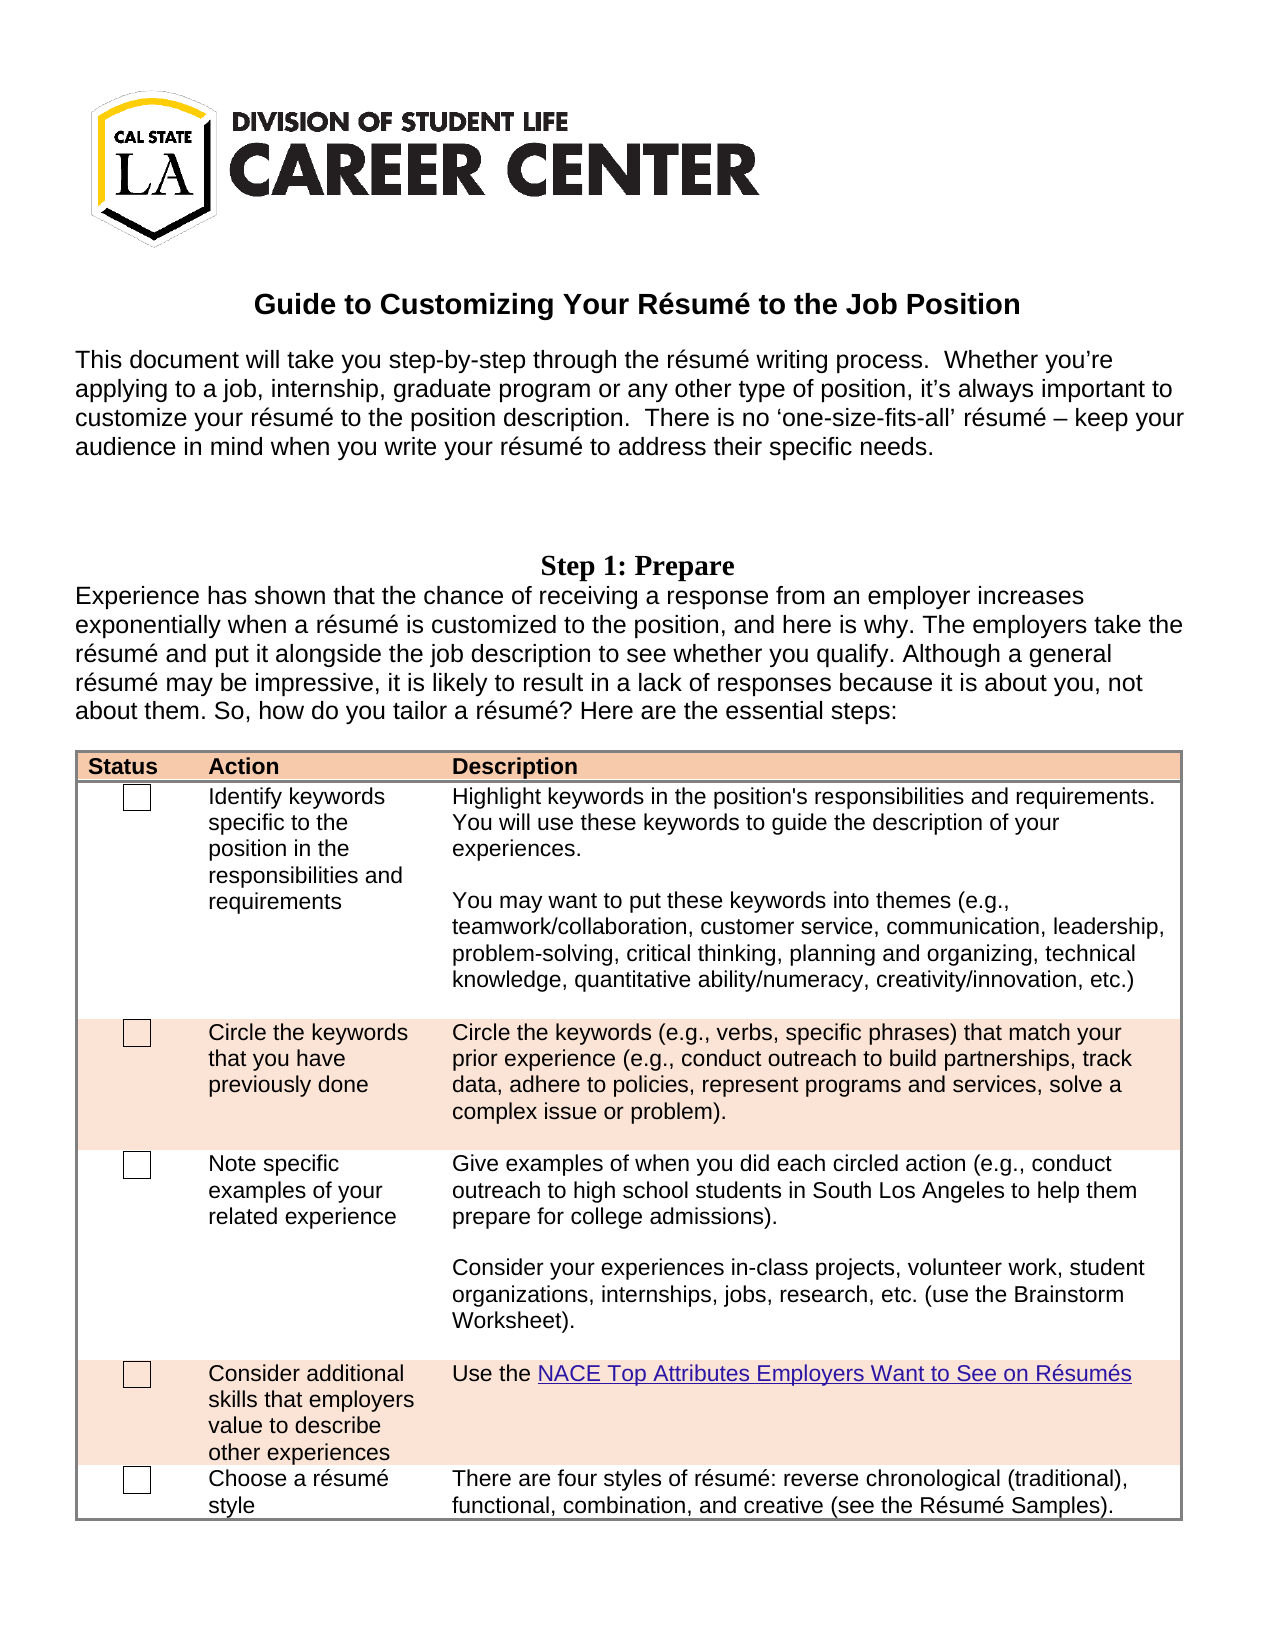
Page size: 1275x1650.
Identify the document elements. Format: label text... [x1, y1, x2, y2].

table_cell Consider additional skills that employers value to describe other experiences [197, 1360, 441, 1465]
table_cell There are four styles of résumé: reverse chronological (traditional), functional, combination, and creative (see the Résumé Samples). [441, 1465, 1180, 1518]
text Step 1: Prepare [75, 548, 1200, 581]
table_cell Use the NACE Top Attributes Employers Want to See on Résumés [441, 1360, 1180, 1465]
table_cell [78, 1360, 197, 1465]
table_cell Identify keywords specific to the position in the responsibilities and requirements [197, 783, 441, 1018]
table_header Status [78, 753, 197, 779]
table_cell Give examples of when you did each circled action (e.g., conduct outreach to high school students in South Los Angeles to help them prepare for college admissions). Consider your experiences in-class projects, volunteer work, student organizations, internships, jobs, research, etc. (use the Brainstorm Worksheet). [441, 1150, 1180, 1360]
text This document will take you step-by-step through the résumé writing process. Whether you’re applying to a job, internship, graduate program or any other type of position, it’s always important to customize your résumé to the position description. There is no ‘one-size-fits-all’ résumé – keep your audience in mind when you write your résumé to address their specific needs. [75, 345, 1200, 460]
table_header Description [441, 753, 1180, 779]
table_header Action [197, 753, 441, 779]
table_cell [78, 1019, 197, 1150]
table_cell Highlight keywords in the position's responsibilities and requirements. You will use these keywords to guide the description of your experiences. You may want to put these keywords into themes (e.g., teamwork/collaboration, customer service, communication, leadership, problem-solving, critical thinking, planning and organizing, technical knowledge, quantitative ability/numeracy, creativity/innovation, etc.) [441, 783, 1180, 1018]
picture [75, 75, 776, 262]
text Experience has shown that the chance of receiving a response from an employer increases exponentially when a résumé is customized to the position, and here is why. The employers take the résumé and put it alongside the job description to see whether you qualify. Although a general résumé may be impressive, it is likely to result in a lack of responses because it is about you, not about them. So, how do you tailor a résumé? Here are the essential steps: [75, 581, 1200, 725]
table_cell [78, 783, 197, 1018]
text Guide to Customizing Your Résumé to the Job Position [75, 287, 1200, 320]
table_cell Circle the keywords (e.g., verbs, specific phrases) that match your prior experience (e.g., conduct outreach to build partnerships, track data, adhere to policies, represent programs and services, solve a complex issue or problem). [441, 1019, 1180, 1150]
table_cell Note specific examples of your related experience [197, 1150, 441, 1360]
table_cell [78, 1150, 197, 1360]
table_cell Choose a résumé style [197, 1465, 441, 1518]
table_cell [78, 1465, 197, 1518]
table_cell Circle the keywords that you have previously done [197, 1019, 441, 1150]
